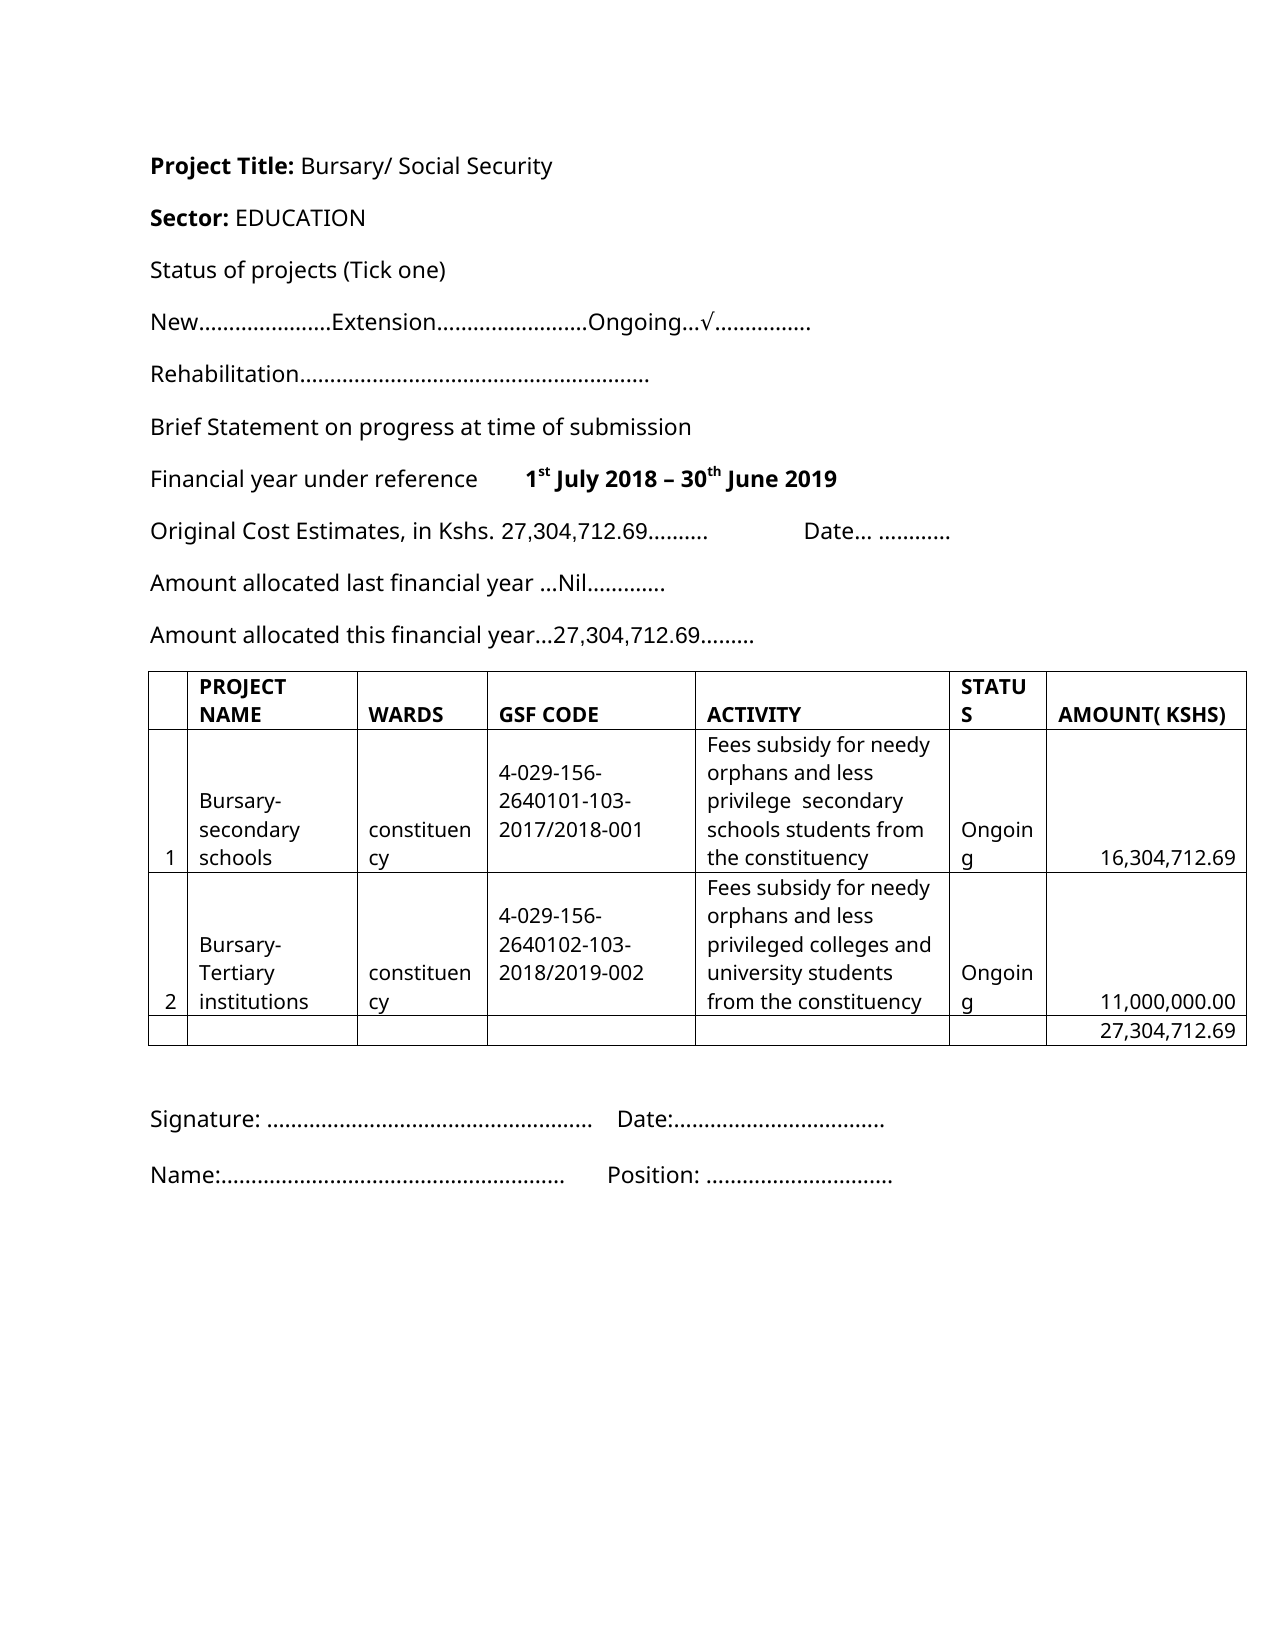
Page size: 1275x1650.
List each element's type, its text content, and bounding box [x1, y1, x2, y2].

text Original Cost Estimates, in Kshs. 27,304,712.69………. Date… ………… [150, 514, 1125, 546]
table_cell Fees subsidy for needy orphans and less privileged colleges and university students from the constituency [696, 873, 949, 1015]
text Rehabilitation…………………………………………………. [150, 358, 1125, 389]
table_header [149, 672, 187, 729]
table_cell [358, 1016, 487, 1045]
table_header GSF CODE [488, 672, 695, 729]
table_header PROJECT NAME [188, 672, 357, 729]
text Name:………………………………………………… Position: …………………………. [150, 1159, 1125, 1191]
table_cell [696, 1016, 949, 1045]
text Sector: EDUCATION [150, 202, 1125, 233]
text New………………….Extension…………………….Ongoing…√……………. [150, 306, 1125, 337]
table_cell 27,304,712.69 [1047, 1016, 1246, 1045]
table_cell 2 [149, 873, 187, 1015]
table_cell 16,304,712.69 [1047, 730, 1246, 872]
text Amount allocated last financial year …Nil…………. [150, 567, 1125, 598]
table_cell Fees subsidy for needy orphans and less privilege secondary schools students from the constituency [696, 730, 949, 872]
table_cell 1 [149, 730, 187, 872]
text Signature: ……………………………………………… Date:…………………………….. [150, 1102, 1125, 1134]
table_cell constituency [358, 730, 487, 872]
table_header WARDS [358, 672, 487, 729]
table_cell constituency [358, 873, 487, 1015]
table_cell Ongoing [950, 873, 1046, 1015]
table_cell [950, 1016, 1046, 1045]
table_cell 11,000,000.00 [1047, 873, 1246, 1015]
text Brief Statement on progress at time of submission [150, 410, 1125, 442]
table_header STATUS [950, 672, 1046, 729]
table_cell [188, 1016, 357, 1045]
text Project Title: Bursary/ Social Security [150, 150, 1125, 181]
table_cell 4-029-156-2640102-103-2018/2019-002 [488, 873, 695, 1015]
table_cell Bursary- secondary schools [188, 730, 357, 872]
table_header ACTIVITY [696, 672, 949, 729]
text Amount allocated this financial year…27,304,712.69……… [150, 619, 1125, 650]
table_header AMOUNT( KSHS) [1047, 672, 1246, 729]
table_cell Ongoing [950, 730, 1046, 872]
table_cell 4-029-156-2640101-103-2017/2018-001 [488, 730, 695, 872]
table_cell [488, 1016, 695, 1045]
table_cell [149, 1016, 187, 1045]
table_cell Bursary- Tertiary institutions [188, 873, 357, 1015]
text Financial year under reference 1st July 2018 – 30th June 2019 [150, 462, 1125, 494]
text Status of projects (Tick one) [150, 254, 1125, 285]
